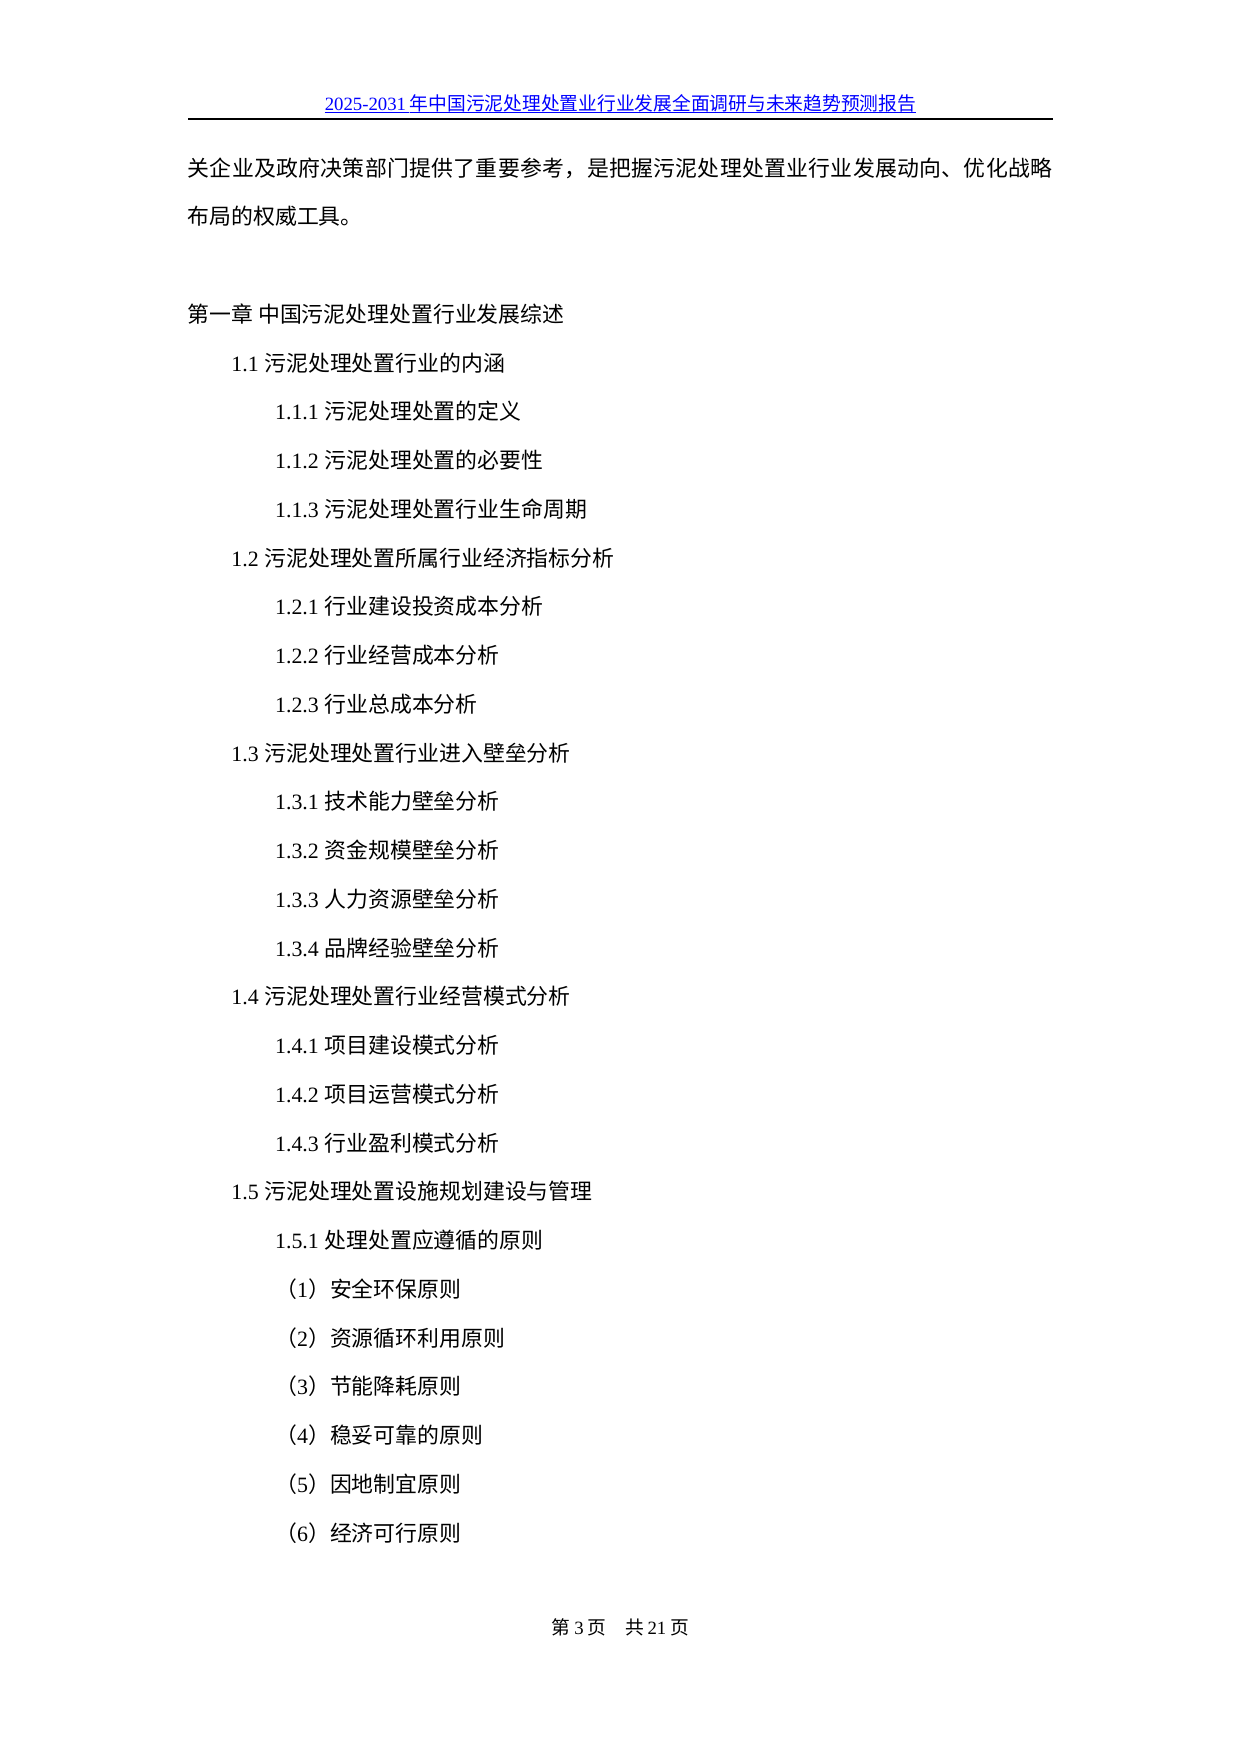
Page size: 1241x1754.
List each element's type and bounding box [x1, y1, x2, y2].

text [187, 150, 1053, 1548]
